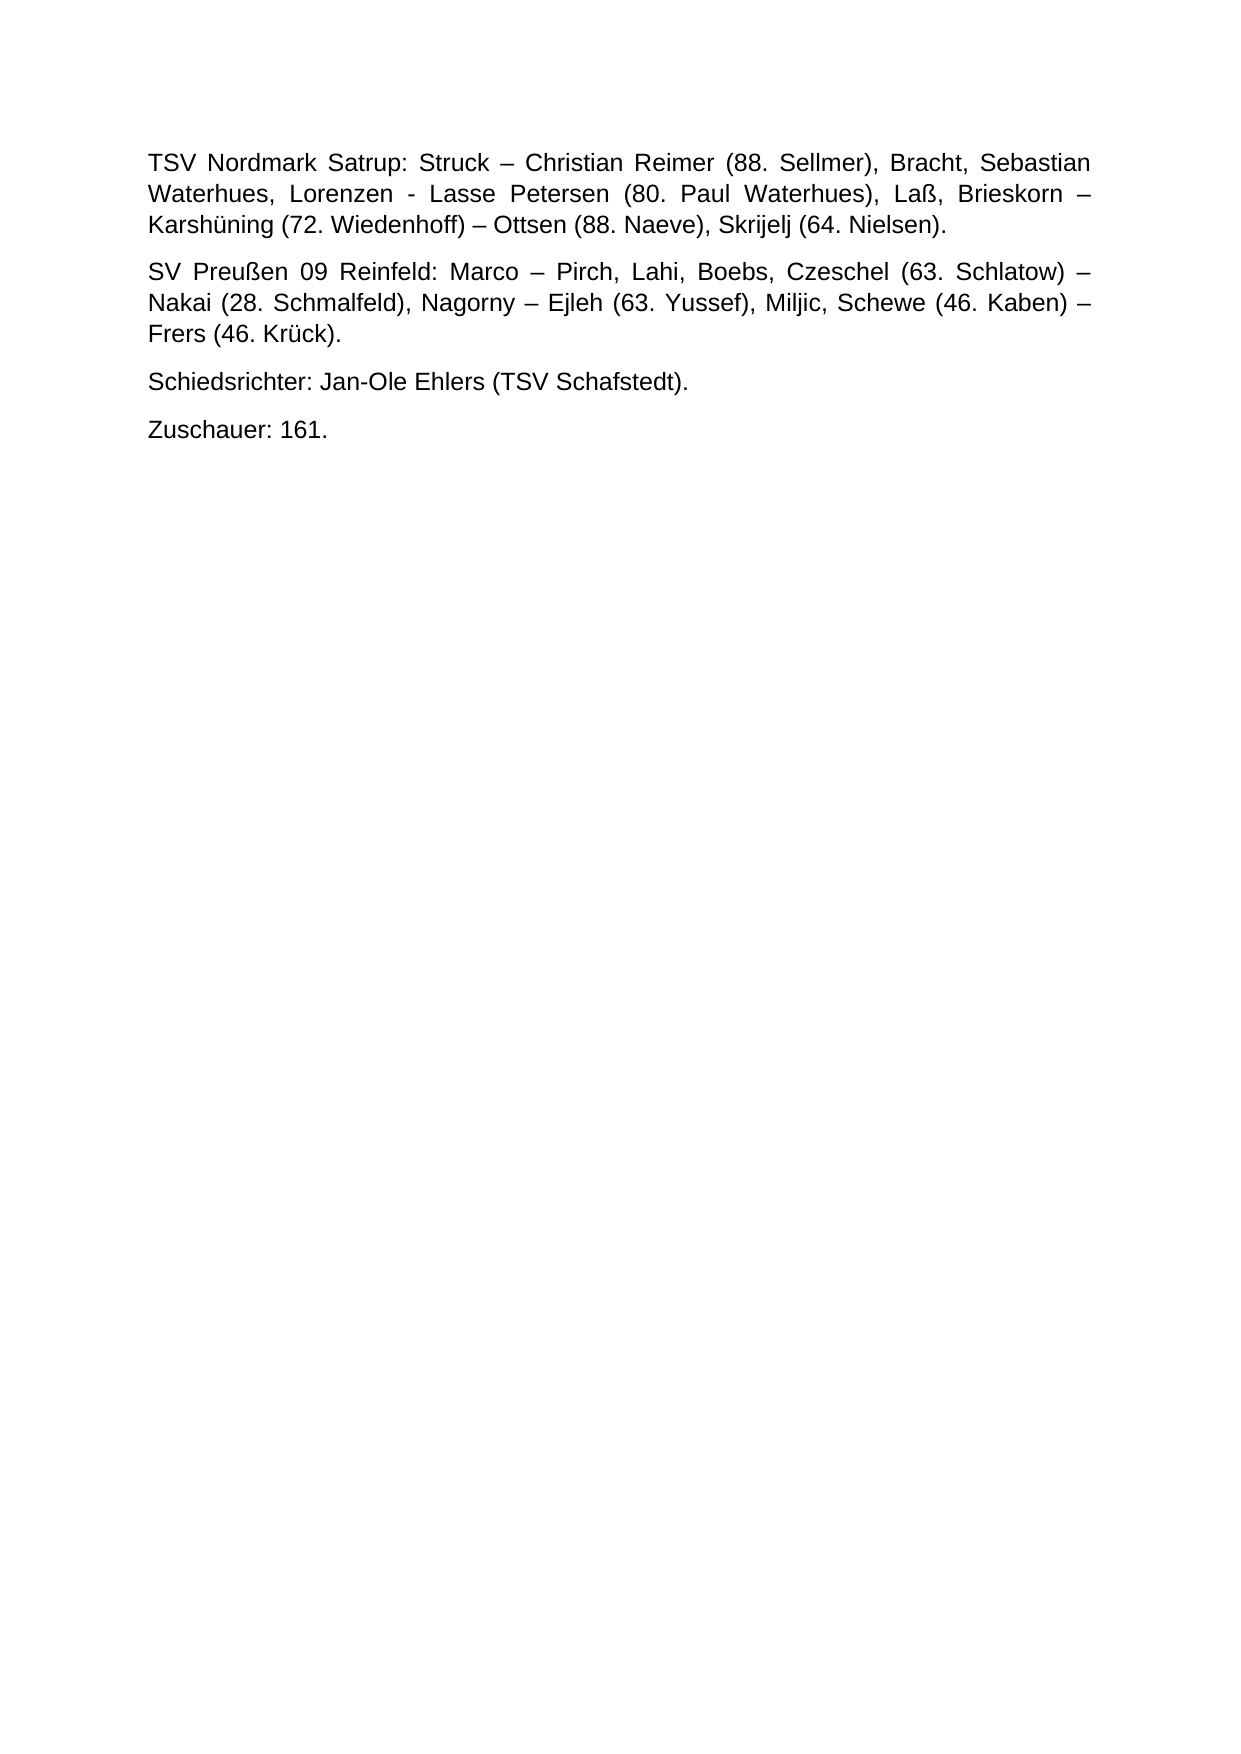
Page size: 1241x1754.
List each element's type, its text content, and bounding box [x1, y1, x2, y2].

text SV Preußen 09 Reinfeld: Marco – Pirch, Lahi, Boebs, Czeschel (63. Schlatow) – Nakai (28. Schmalfeld), Nagorny – Ejleh (63. Yussef), Miljic, Schewe (46. Kaben) – Frers (46. Krück). [148, 257, 1093, 348]
text Schiedsrichter: Jan-Ole Ehlers (TSV Schafstedt). [148, 367, 1093, 396]
text Zuschauer: 161. [148, 415, 1093, 444]
text TSV Nordmark Satrup: Struck – Christian Reimer (88. Sellmer), Bracht, Sebastian Waterhues, Lorenzen - Lasse Petersen (80. Paul Waterhues), Laß, Brieskorn – Karshüning (72. Wiedenhoff) – Ottsen (88. Naeve), Skrijelj (64. Nielsen). [148, 148, 1093, 238]
